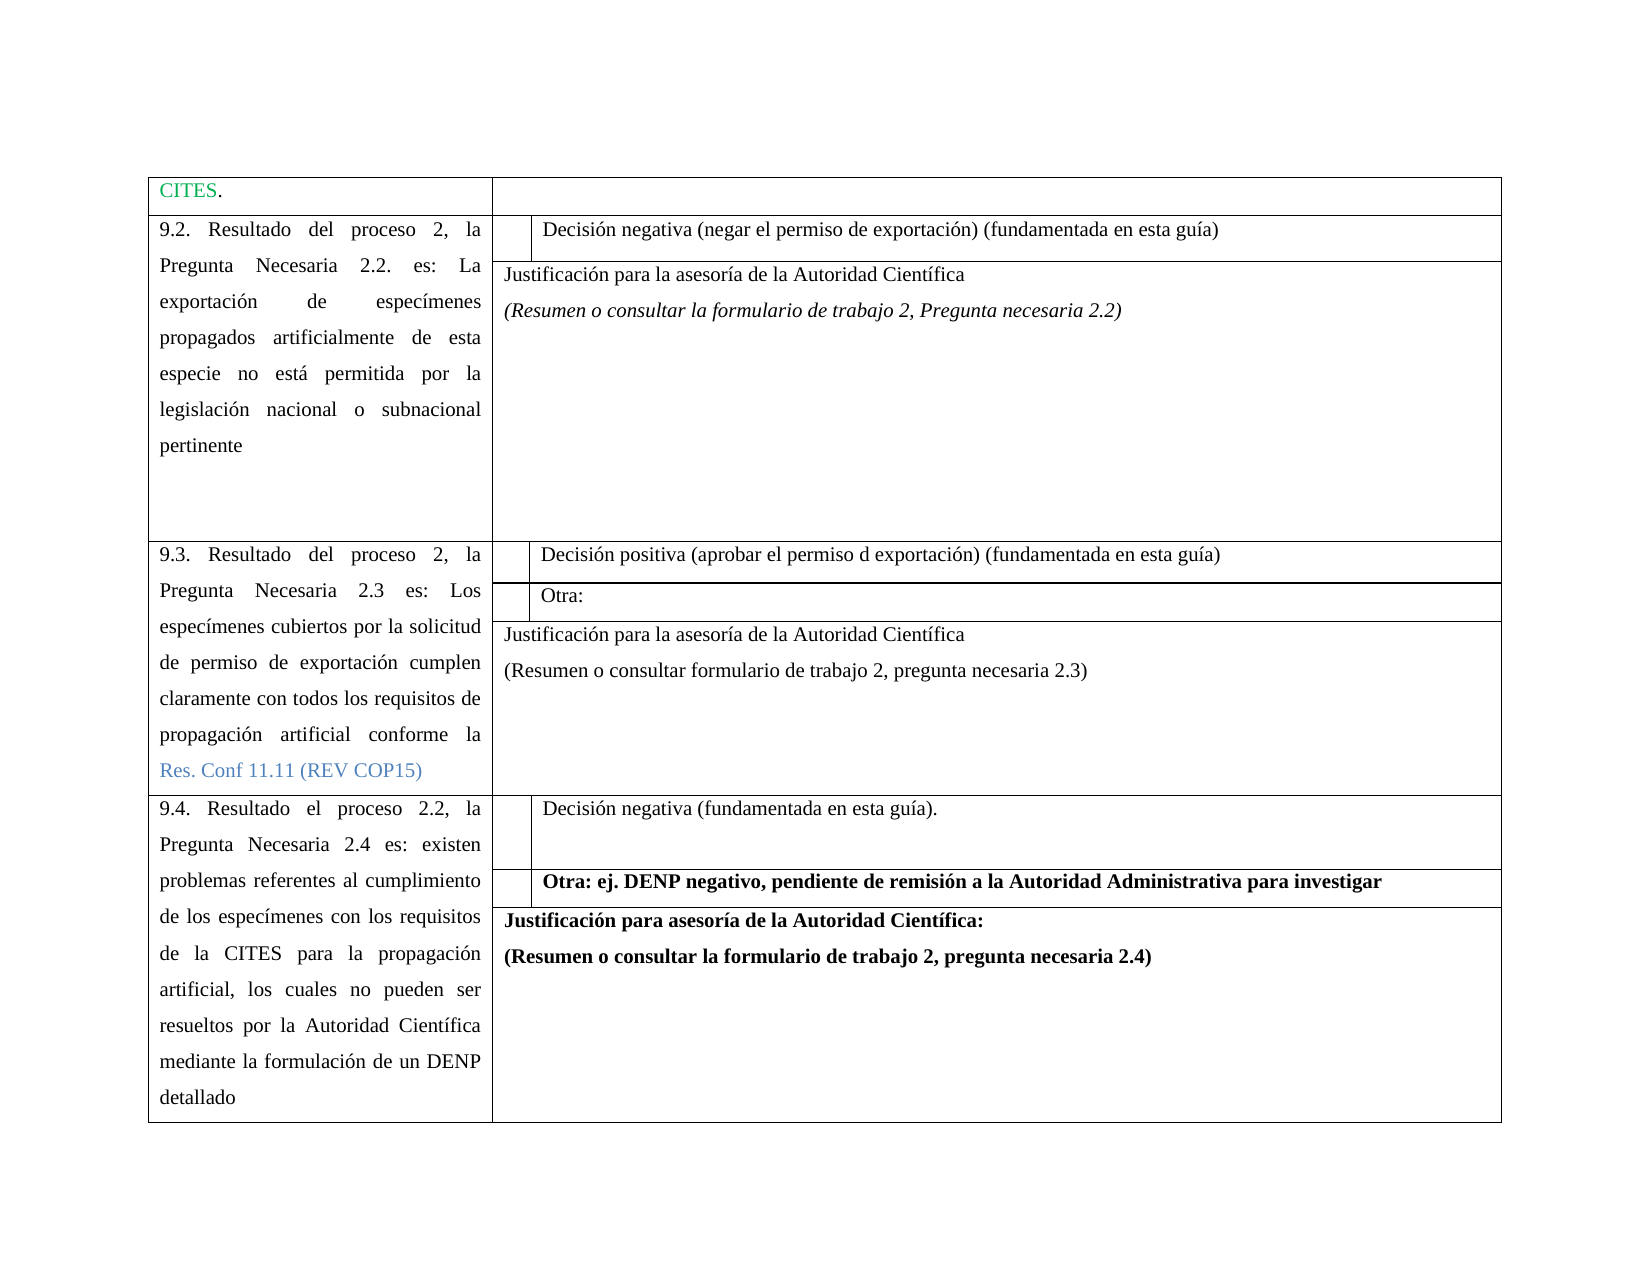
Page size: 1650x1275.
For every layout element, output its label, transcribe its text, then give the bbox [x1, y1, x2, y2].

table_cell [493, 870, 531, 907]
table_cell Decisión negativa (fundamentada en esta guía). [532, 796, 1501, 868]
table_cell Otra: [530, 584, 1501, 621]
table_cell Justificación para la asesoría de la Autoridad Científica (Resumen o consultar la formulario de trabajo 2, Pregunta necesaria 2.2) [493, 262, 1501, 541]
table_cell 9.4. Resultado el proceso 2.2, la Pregunta Necesaria 2.4 es: existen problemas referentes al cumplimiento de los especímenes con los requisitos de la CITES para la propagación artificial, los cuales no pueden ser resueltos por la Autoridad Científica mediante la formulación de un DENP detallado [149, 796, 492, 1122]
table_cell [493, 178, 1501, 215]
table_cell [493, 584, 529, 621]
table_cell [493, 796, 531, 868]
table_cell [493, 216, 531, 261]
table_cell Justificación para asesoría de la Autoridad Científica: (Resumen o consultar la formulario de trabajo 2, pregunta necesaria 2.4) [493, 908, 1501, 1122]
table_cell Decisión positiva (aprobar el permiso d exportación) (fundamentada en esta guía) [530, 542, 1501, 582]
table_cell Justificación para la asesoría de la Autoridad Científica (Resumen o consultar formulario de trabajo 2, pregunta necesaria 2.3) [493, 622, 1501, 795]
table_cell 9.2. Resultado del proceso 2, la Pregunta Necesaria 2.2. es: La exportación de especímenes propagados artificialmente de esta especie no está permitida por la legislación nacional o subnacional pertinente [149, 216, 492, 541]
table_cell [493, 542, 529, 582]
table_cell Otra: ej. DENP negativo, pendiente de remisión a la Autoridad Administrativa para investigar [532, 870, 1501, 907]
table_cell 9.3. Resultado del proceso 2, la Pregunta Necesaria 2.3 es: Los especímenes cubiertos por la solicitud de permiso de exportación cumplen claramente con todos los requisitos de propagación artificial conforme la Res. Conf 11.11 (REV COP15) [149, 542, 492, 795]
table_cell Decisión negativa (negar el permiso de exportación) (fundamentada en esta guía) [532, 216, 1501, 261]
